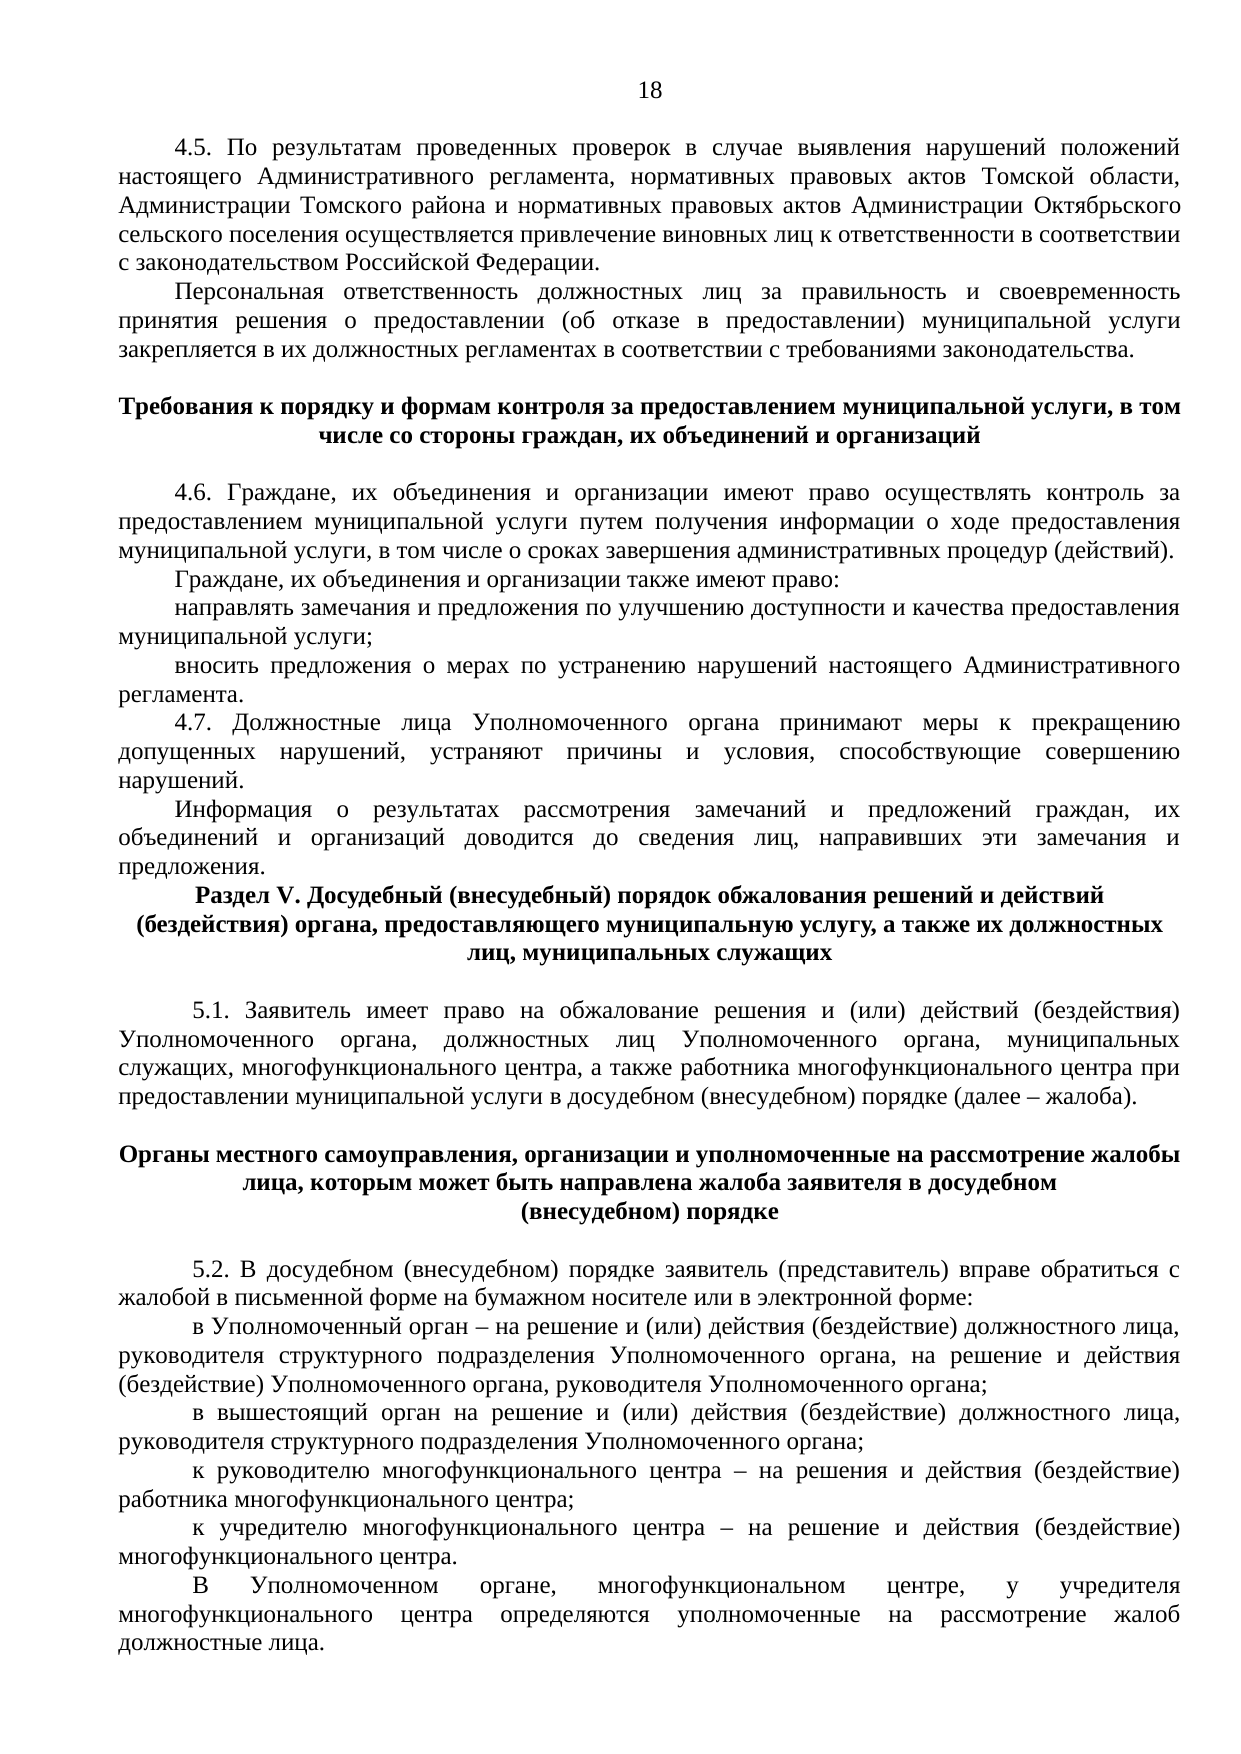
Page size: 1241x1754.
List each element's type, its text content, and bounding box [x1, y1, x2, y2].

text 4.6. Граждане, их объединения и организации имеют право осуществлять контроль за предоставлением муниципальной услуги путем получения информации о ходе предоставления муниципальной услуги, в том числе о сроках завершения административных процедур (действий). [118, 477, 1181, 564]
text 5.2. В досудебном (внесудебном) порядке заявитель (представитель) вправе обратиться с жалобой в письменной форме на бумажном носителе или в электронной форме: [118, 1254, 1181, 1311]
text вносить предложения о мерах по устранению нарушений настоящего Административного регламента. [118, 650, 1181, 707]
text (внесудебном) порядке [118, 1196, 1181, 1225]
text в Уполномоченный орган – на решение и (или) действия (бездействие) должностного лица, руководителя структурного подразделения Уполномоченного органа, на решение и действия (бездействие) Уполномоченного органа, руководителя Уполномоченного органа; [118, 1311, 1181, 1397]
text В Уполномоченном органе, многофункциональном центре, у учредителя многофункционального центра определяются уполномоченные на рассмотрение жалоб должностные лица. [118, 1570, 1181, 1656]
title Раздел V. Досудебный (внесудебный) порядок обжалования решений и действий (бездействия) органа, предоставляющего муниципальную услугу, а также их должностных лиц, муниципальных служащих [118, 880, 1181, 966]
text Требования к порядку и формам контроля за предоставлением муниципальной услуги, в том числе со стороны граждан, их объединений и организаций [118, 391, 1181, 449]
text Органы местного самоуправления, организации и уполномоченные на рассмотрение жалобы лица, которым может быть направлена жалоба заявителя в досудебном [118, 1139, 1181, 1196]
text Персональная ответственность должностных лиц за правильность и своевременность принятия решения о предоставлении (об отказе в предоставлении) муниципальной услуги закрепляется в их должностных регламентах в соответствии с требованиями законодательства. [118, 276, 1181, 362]
text 4.7. Должностные лица Уполномоченного органа принимают меры к прекращению допущенных нарушений, устраняют причины и условия, способствующие совершению нарушений. [118, 707, 1181, 794]
text к учредителю многофункционального центра – на решение и действия (бездействие) многофункционального центра. [118, 1512, 1181, 1570]
text направлять замечания и предложения по улучшению доступности и качества предоставления муниципальной услуги; [118, 592, 1181, 650]
text 5.1. Заявитель имеет право на обжалование решения и (или) действий (бездействия) Уполномоченного органа, должностных лиц Уполномоченного органа, муниципальных служащих, многофункционального центра, а также работника многофункционального центра при предоставлении муниципальной услуги в досудебном (внесудебном) порядке (далее – жалоба). [118, 995, 1181, 1110]
text Информация о результатах рассмотрения замечаний и предложений граждан, их объединений и организаций доводится до сведения лиц, направивших эти замечания и предложения. [118, 794, 1181, 880]
text к руководителю многофункционального центра – на решения и действия (бездействие) работника многофункционального центра; [118, 1455, 1181, 1512]
text Граждане, их объединения и организации также имеют право: [118, 564, 1181, 592]
text в вышестоящий орган на решение и (или) действия (бездействие) должностного лица, руководителя структурного подразделения Уполномоченного органа; [118, 1397, 1181, 1455]
text 4.5. По результатам проведенных проверок в случае выявления нарушений положений настоящего Административного регламента, нормативных правовых актов Томской области, Администрации Томского района и нормативных правовых актов Администрации Октябрьского сельского поселения осуществляется привлечение виновных лиц к ответственности в соответствии с законодательством Российской Федерации. [118, 132, 1181, 276]
